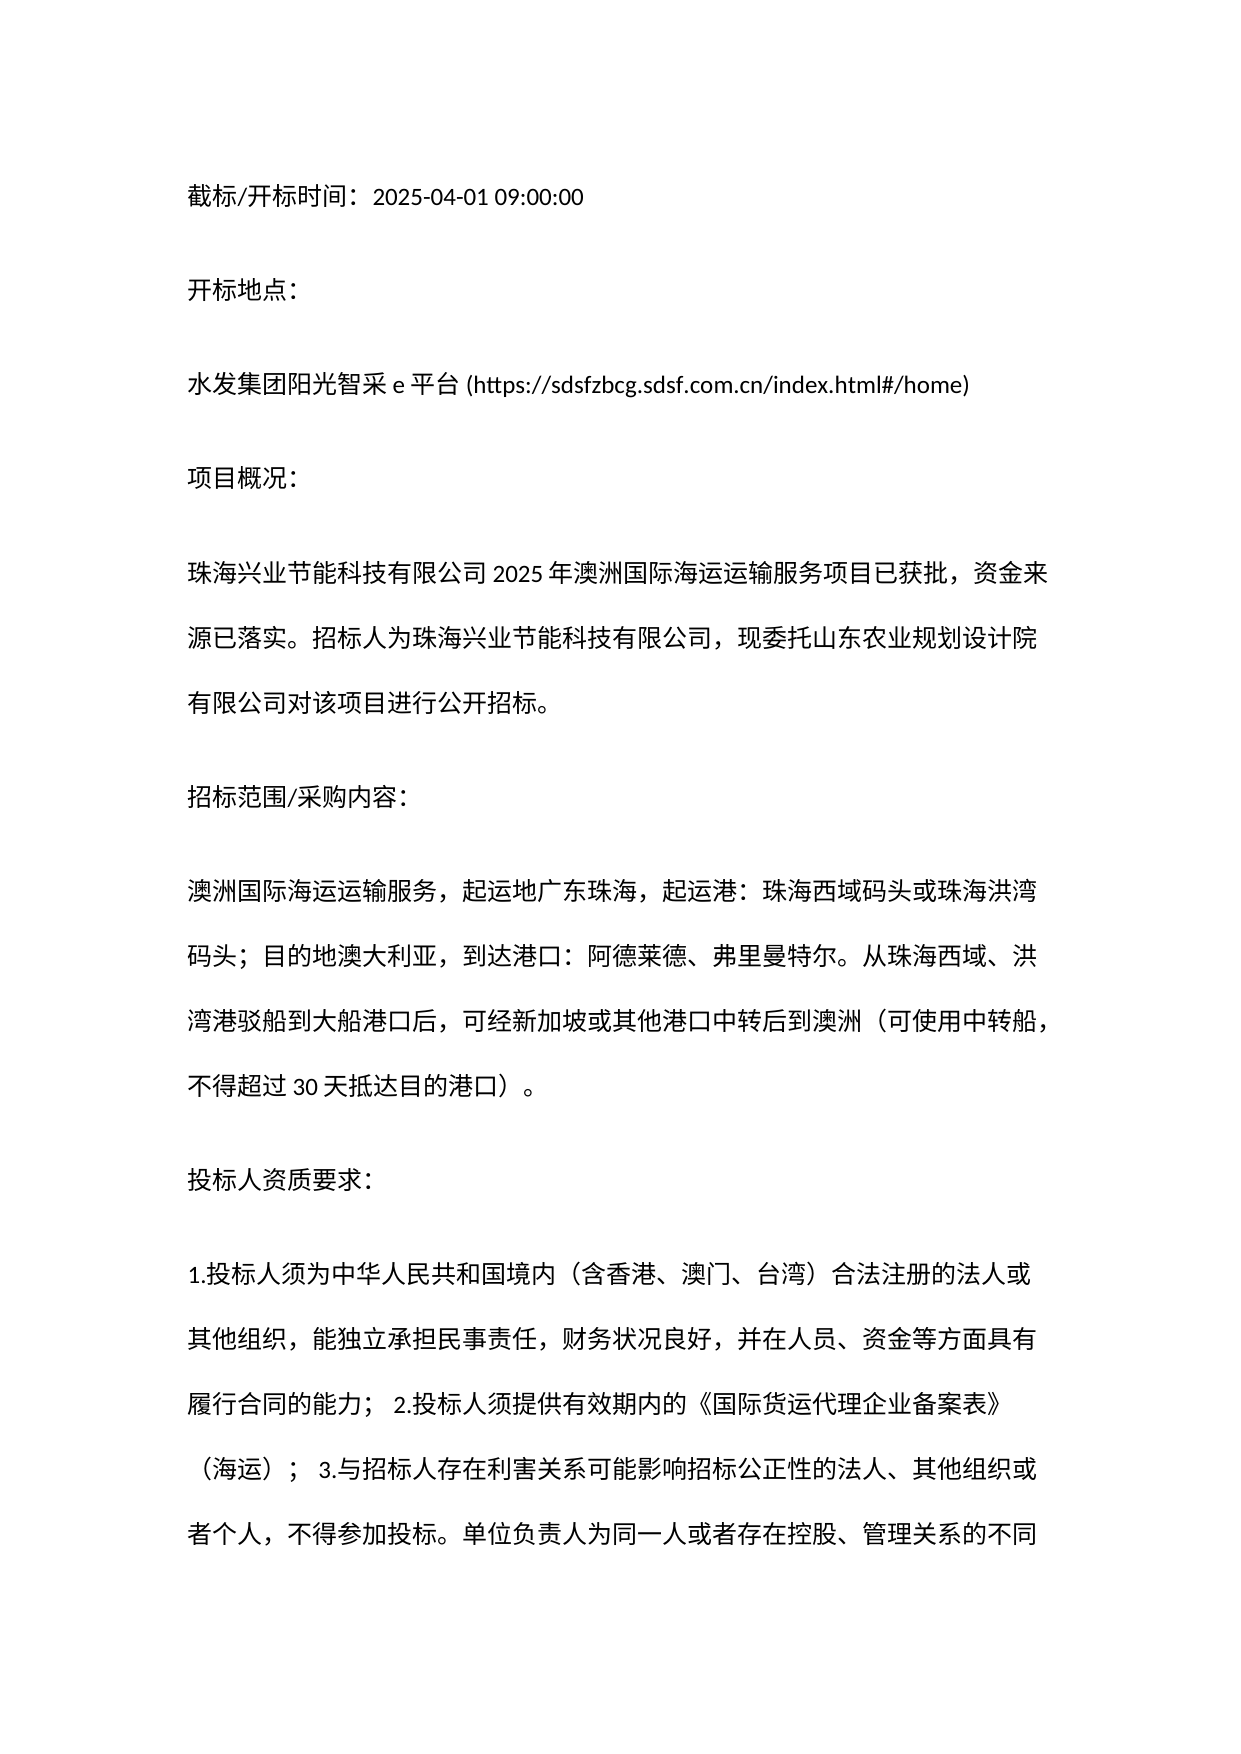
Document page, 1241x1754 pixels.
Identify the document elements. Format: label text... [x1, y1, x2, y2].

text 截标/开标时间：2025-04-01 09:00:00 [187, 162, 1053, 227]
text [187, 1240, 1053, 1565]
text 澳洲国际海运运输服务，起运地广东珠海，起运港：珠海西域码头或珠海洪湾码头；目的地澳大利亚，到达港口：阿德莱德、弗里曼特尔。从珠海西域、洪湾港驳船到大船港口后，可经新加坡或其他港口中转后到澳洲（可使用中转船，不得超过30天抵达目的港口）。 [187, 857, 1053, 1117]
text 招标范围/采购内容： [187, 763, 1053, 828]
text 开标地点： [187, 256, 1053, 321]
text 珠海兴业节能科技有限公司2025年澳洲国际海运运输服务项目已获批，资金来源已落实。招标人为珠海兴业节能科技有限公司，现委托山东农业规划设计院有限公司对该项目进行公开招标。 [187, 539, 1053, 734]
text 投标人资质要求： [187, 1146, 1053, 1211]
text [187, 350, 1053, 415]
text 项目概况： [187, 444, 1053, 509]
